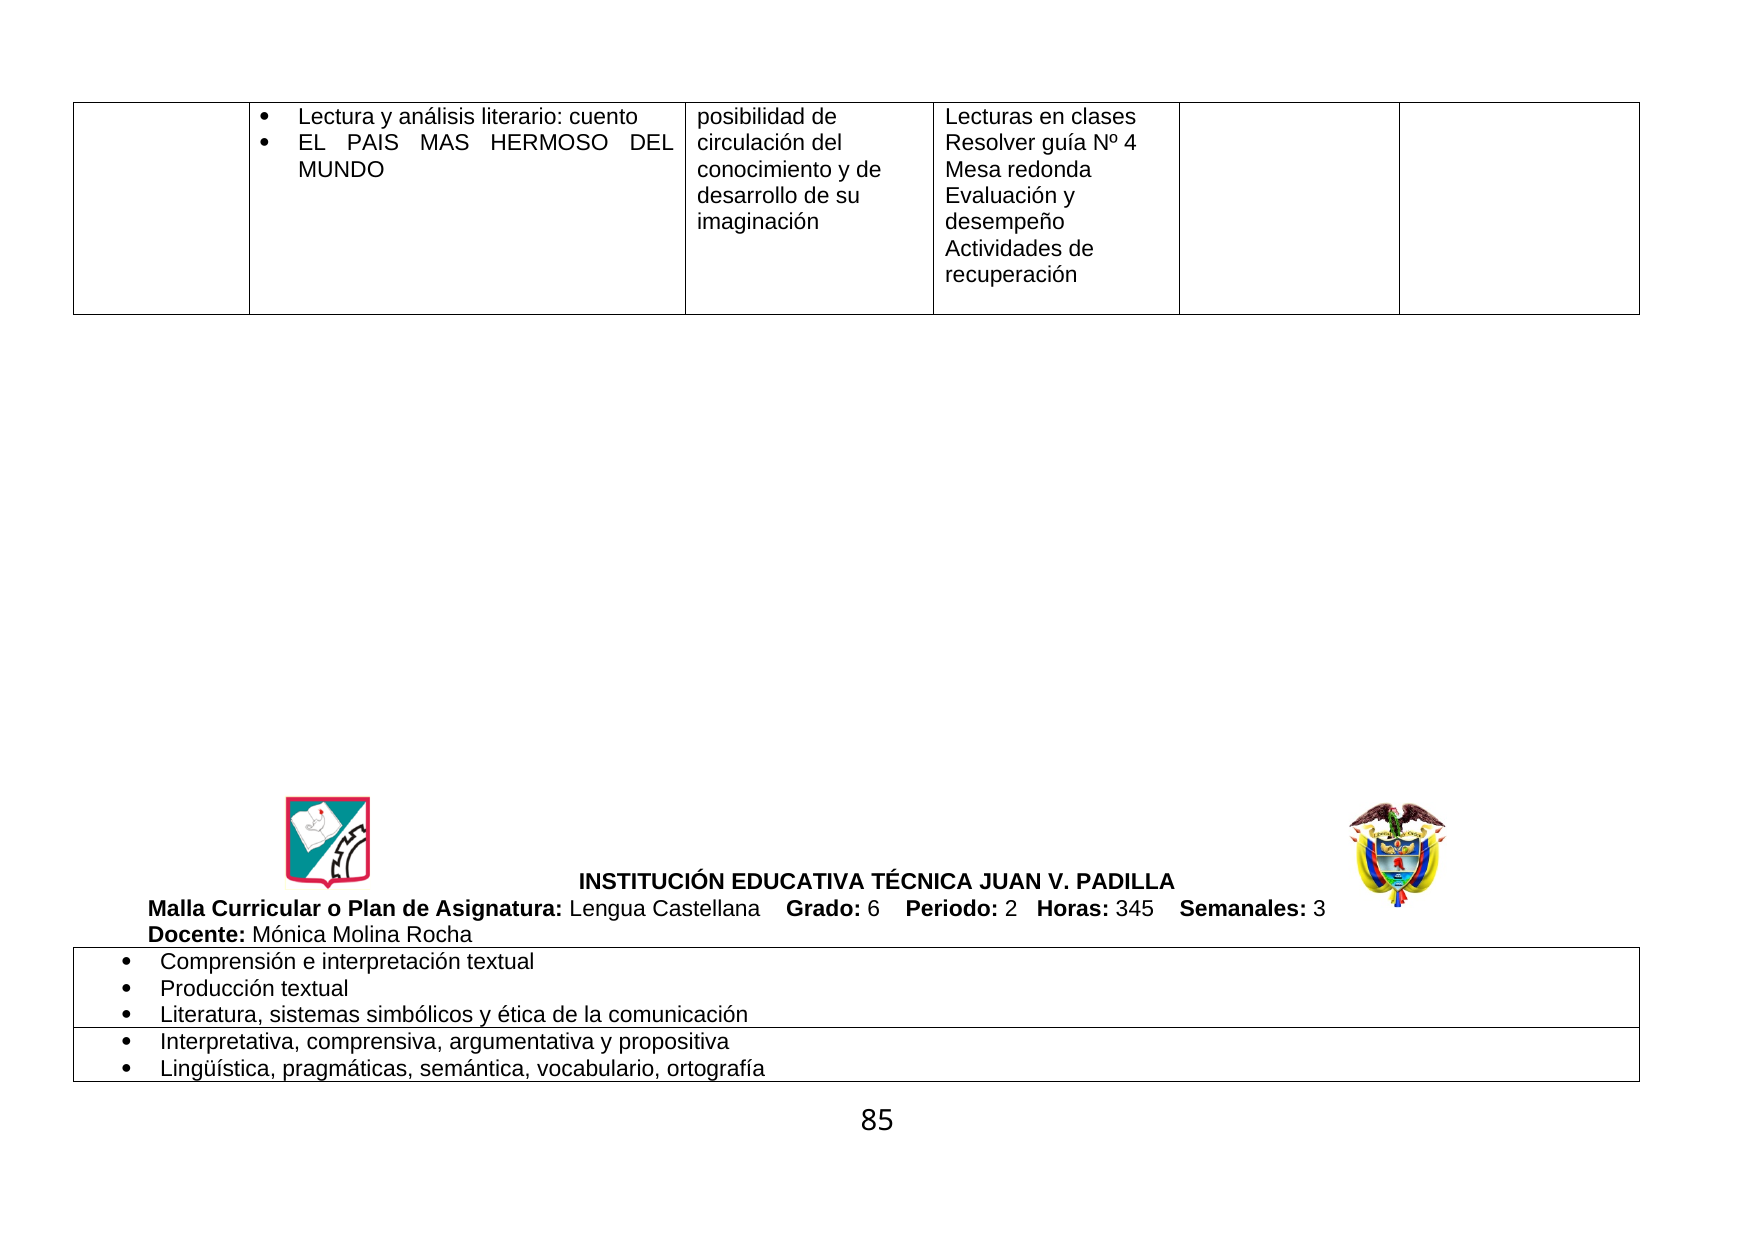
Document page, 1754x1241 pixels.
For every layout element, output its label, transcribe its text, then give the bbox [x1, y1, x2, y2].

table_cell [686, 103, 933, 314]
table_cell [934, 103, 1179, 314]
table_header Comprensión e interpretación textual Producción textual Literatura, sistemas simbólicos y ética de la comunicación [74, 948, 1639, 1027]
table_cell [74, 103, 249, 314]
text INSTITUCIÓN EDUCATIVA TÉCNICA JUAN V. PADILLA [148, 868, 1606, 894]
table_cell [1400, 103, 1639, 314]
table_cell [250, 103, 685, 314]
text Malla Curricular o Plan de Asignatura: Lengua Castellana Grado: 6 Periodo: 2 Horas: 345 Semanales: 3 [148, 894, 1606, 921]
text Docente: Mónica Molina Rocha [148, 921, 1606, 947]
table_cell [1180, 103, 1399, 314]
picture [1348, 802, 1447, 868]
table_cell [74, 1028, 1639, 1081]
picture [284, 795, 371, 868]
